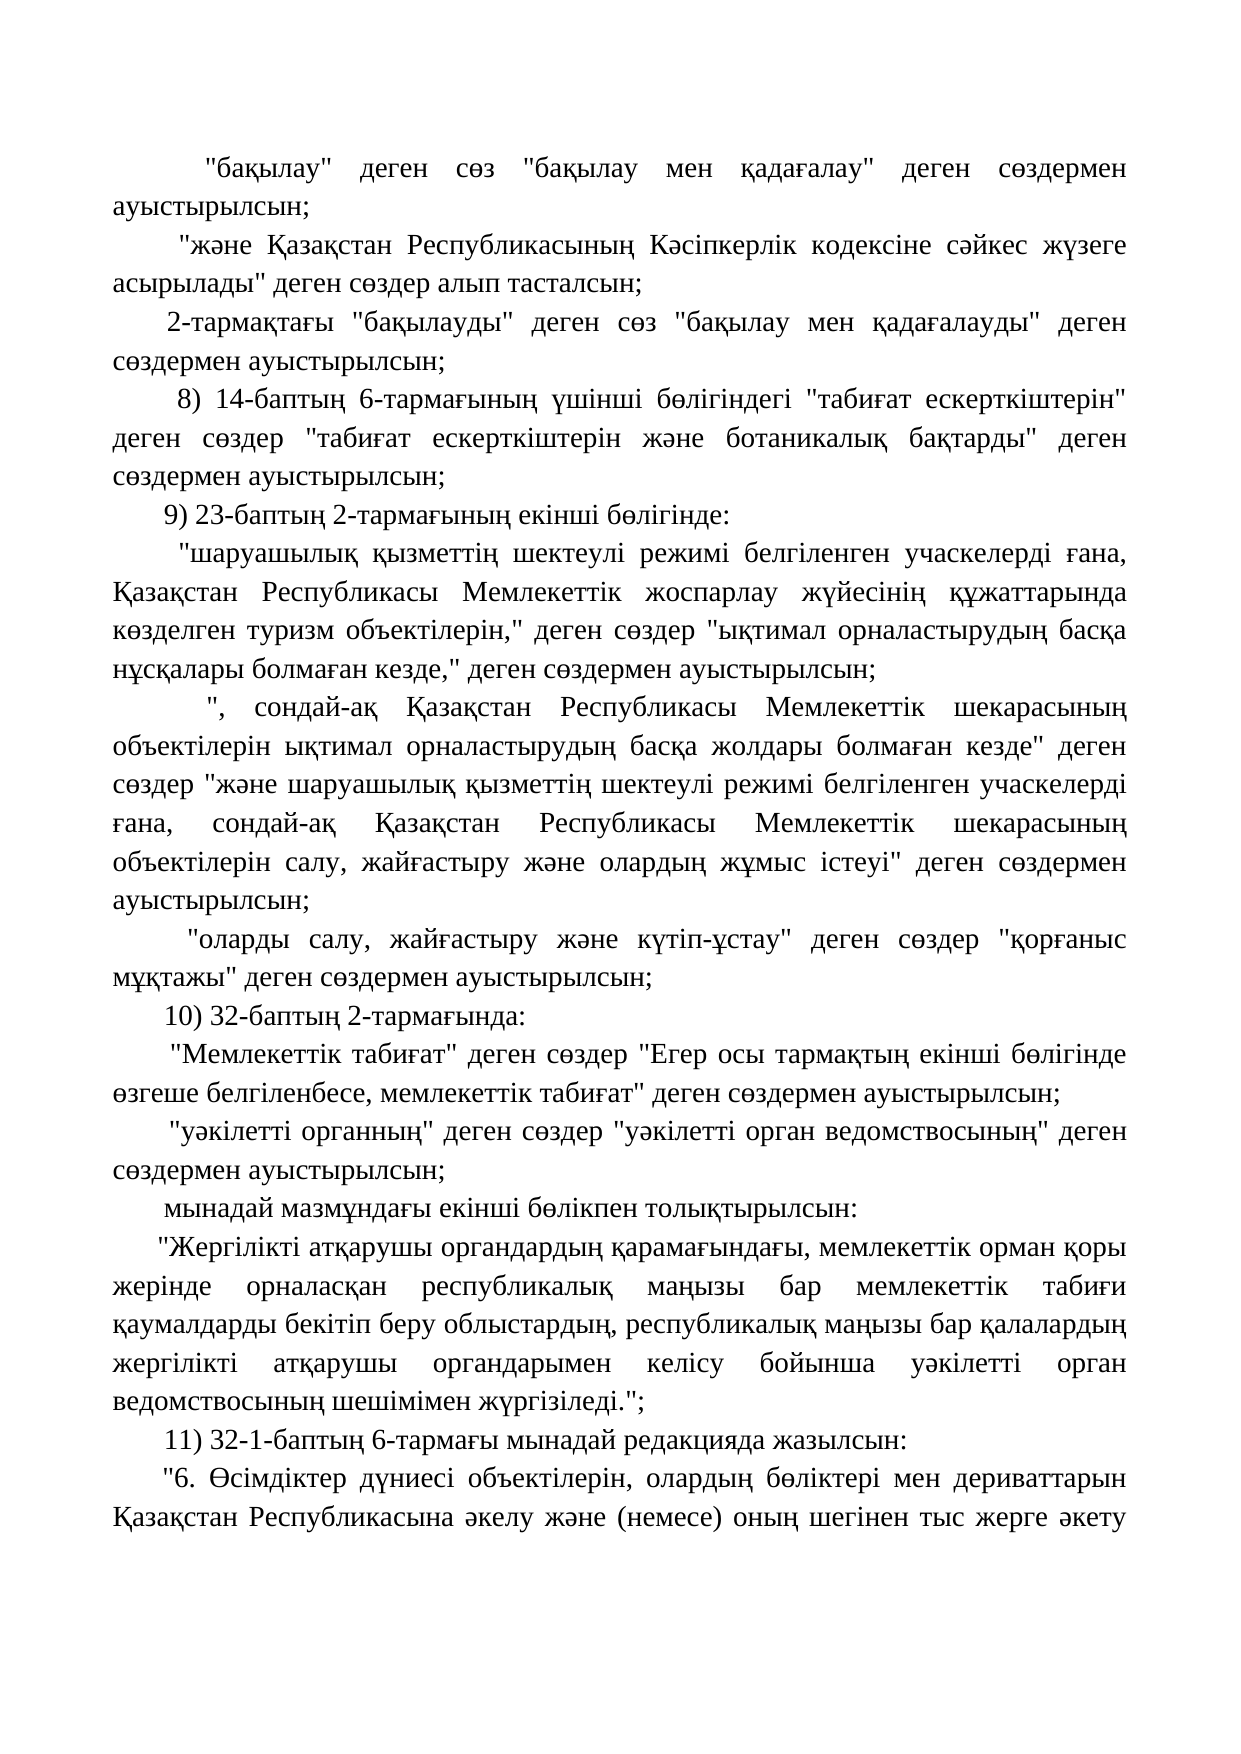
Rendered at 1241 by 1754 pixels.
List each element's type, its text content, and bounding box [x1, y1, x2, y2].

text "Жергілікті атқарушы органдардың қарамағындағы, мемлекеттік орман қоры жерінде орналасқан республикалық маңызы бар мемлекеттік табиғи қаумалдарды бекітіп беру облыстардың, республикалық маңызы бар қалалардың жергілікті атқарушы органдарымен келісу бойынша уәкілетті орган ведомствосының шешімімен жүргізіледі."; [112, 1229, 1128, 1417]
text 8) 14-баптың 6-тармағының үшінші бөлігіндегі "табиғат ескерткіштерін" деген сөздер "табиғат ескерткіштерін және ботаникалық бақтарды" деген сөздермен ауыстырылсын; [112, 381, 1128, 492]
text 11) 32-1-баптың 6-тармағы мынадай редакцияда жазылсын: [112, 1422, 1128, 1455]
text 10) 32-баптың 2-тармағында: [112, 998, 1128, 1031]
text "уәкілетті органның" деген сөздер "уәкілетті орган ведомствосының" деген сөздермен ауыстырылсын; [112, 1113, 1128, 1186]
text 9) 23-баптың 2-тармағының екінші бөлігінде: [112, 497, 1128, 530]
text "Мемлекеттік табиғат" деген сөздер "Егер осы тармақтың екінші бөлігінде өзгеше белгіленбесе, мемлекеттік табиғат" деген сөздермен ауыстырылсын; [112, 1036, 1128, 1108]
text "бақылау" деген сөз "бақылау мен қадағалау" деген сөздермен ауыстырылсын; [112, 150, 1128, 222]
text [112, 1460, 1128, 1532]
text "оларды салу, жайғастыру және күтіп-ұстау" деген сөздер "қорғаныс мұқтажы" деген сөздермен ауыстырылсын; [112, 921, 1128, 993]
text ", сондай-ақ Қазақстан Республикасы Мемлекеттік шекарасының объектілерін ықтимал орналастырудың басқа жолдары болмаған кезде" деген сөздер "және шаруашылық қызметтің шектеулі режимі белгіленген учаскелерді ғана, сондай-ақ Қазақстан Республикасы Мемлекеттік шекарасының объектілерін салу, жайғастыру және олардың жұмыс істеуі" деген сөздермен ауыстырылсын; [112, 689, 1128, 916]
text 2-тармақтағы "бақылауды" деген сөз "бақылау мен қадағалауды" деген сөздермен ауыстырылсын; [112, 304, 1128, 376]
text "шаруашылық қызметтің шектеулі режимі белгіленген учаскелерді ғана, Қазақстан Республикасы Мемлекеттік жоспарлау жүйесінің құжаттарында көзделген туризм объектілерін," деген сөздер "ықтимал орналастырудың басқа нұсқалары болмаған кезде," деген сөздермен ауыстырылсын; [112, 535, 1128, 684]
text "және Қазақстан Республикасының Кәсіпкерлік кодексіне сәйкес жүзеге асырылады" деген сөздер алып тасталсын; [112, 227, 1128, 299]
text мынадай мазмұндағы екінші бөлікпен толықтырылсын: [112, 1191, 1128, 1224]
